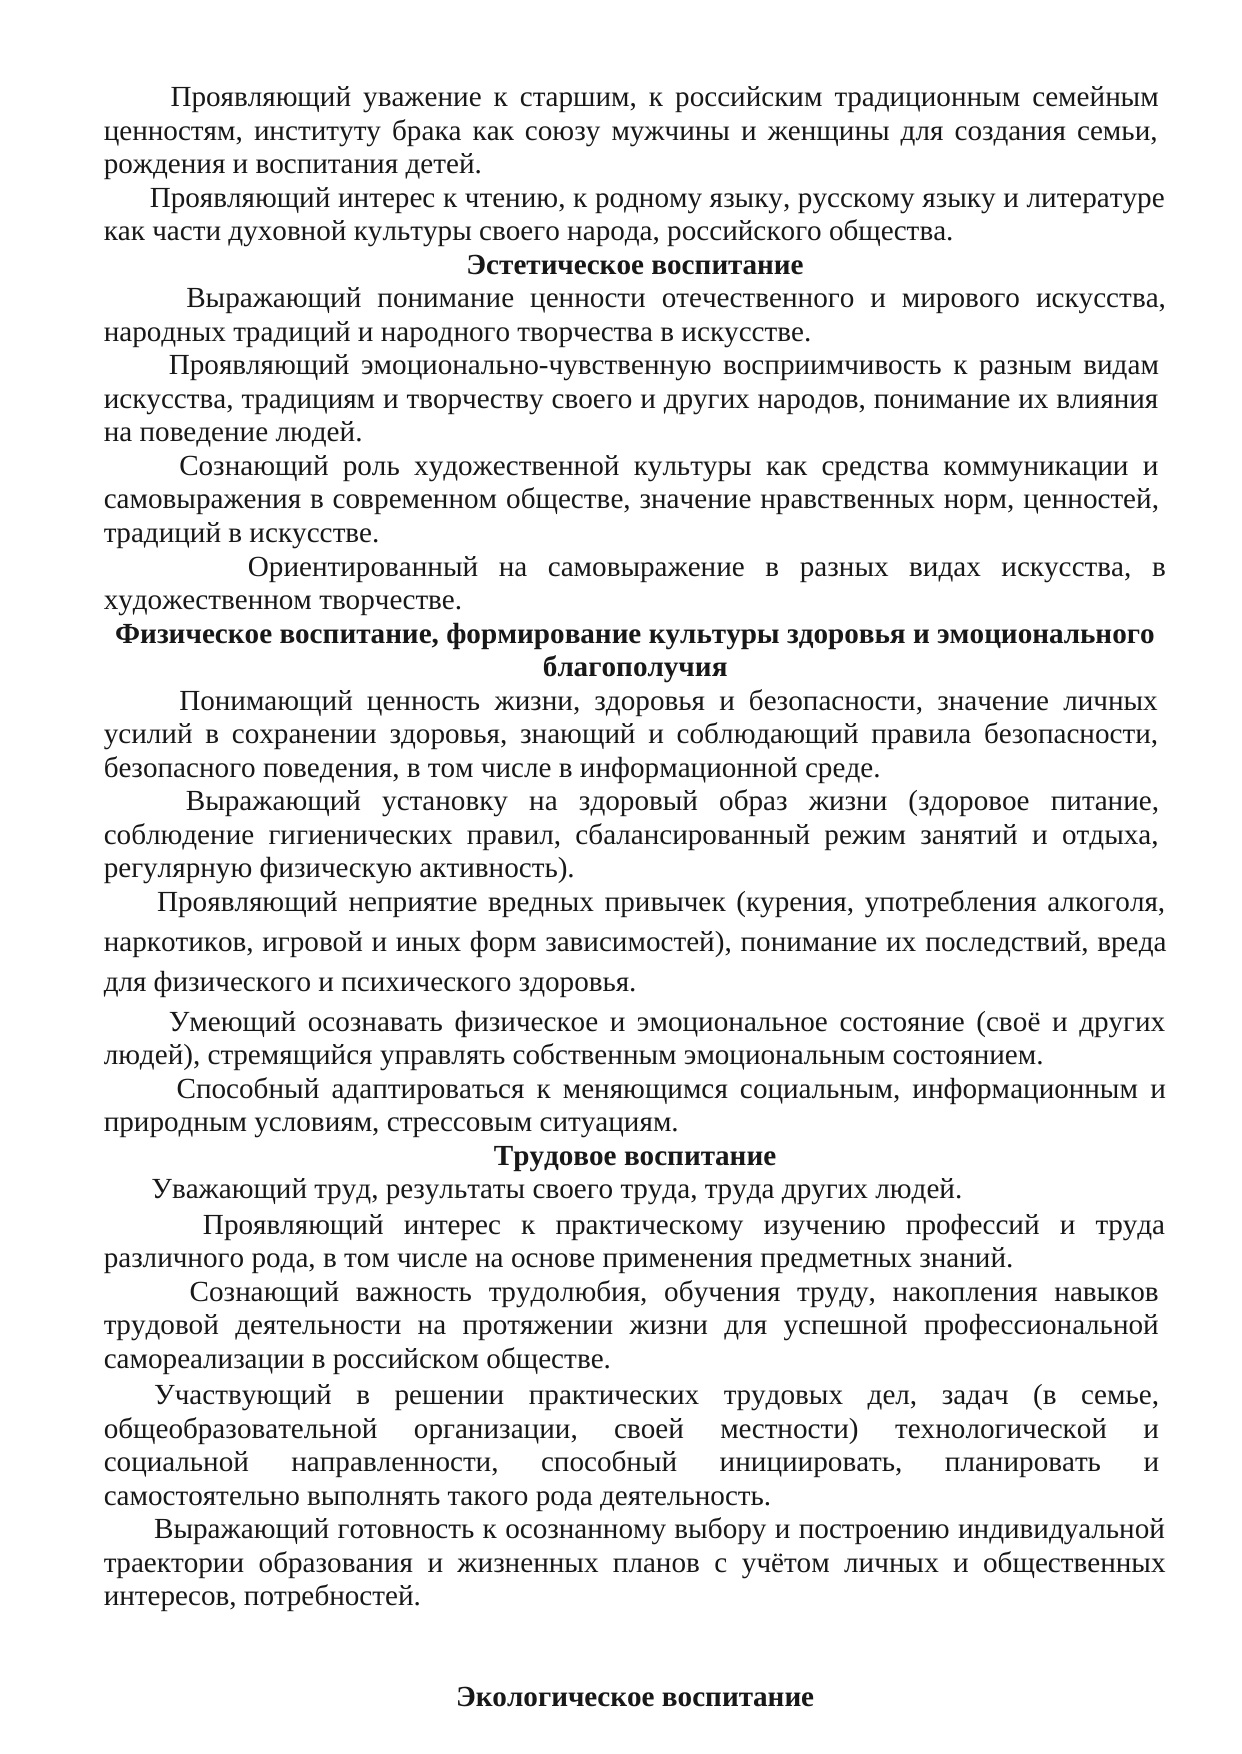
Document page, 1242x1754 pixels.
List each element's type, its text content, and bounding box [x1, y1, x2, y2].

text Эстетическое воспитание [103, 247, 1167, 280]
text Трудовое воспитание [103, 1138, 1167, 1172]
text Проявляющий интерес к чтению, к родному языку, русскому языку и литературе как части духовной культуры своего народа, российского общества. [103, 180, 1167, 247]
text Понимающий ценность жизни, здоровья и безопасности, значение личных усилий в сохранении здоровья, знающий и соблюдающий правила безопасности, безопасного поведения, в том числе в информационной среде. [103, 683, 1159, 783]
text Проявляющий интерес к практическому изучению профессий и труда различного рода, в том числе на основе применения предметных знаний. [103, 1207, 1167, 1274]
text Ориентированный на самовыражение в разных видах искусства, в художественном творчестве. [103, 549, 1167, 616]
text Экологическое воспитание [103, 1679, 1167, 1713]
text Выражающий готовность к осознанному выбору и построению индивидуальной траектории образования и жизненных планов с учётом личных и общественных интересов, потребностей. [103, 1511, 1167, 1612]
text Выражающий понимание ценности отечественного и мирового искусства, народных традиций и народного творчества в искусстве. [103, 280, 1167, 347]
text Проявляющий неприятие вредных привычек (курения, употребления алкоголя, наркотиков, игровой и иных форм зависимостей), понимание их последствий, вреда для физического и психического здоровья. [103, 884, 1167, 997]
text Участвующий в решении практических трудовых дел, задач (в семье, общеобразовательной организации, своей местности) технологической и социальной направленности, способный инициировать, планировать и самостоятельно выполнять такого рода деятельность. [103, 1377, 1159, 1511]
text Проявляющий уважение к старшим, к российским традиционным семейным ценностям, институту брака как союзу мужчины и женщины для создания семьи, рождения и воспитания детей. [103, 79, 1159, 180]
text Физическое воспитание, формирование культуры здоровья и эмоционального благополучия [103, 616, 1167, 683]
text Выражающий установку на здоровый образ жизни (здоровое питание, соблюдение гигиенических правил, сбалансированный режим занятий и отдыха, регулярную физическую активность). [103, 783, 1160, 884]
text Умеющий осознавать физическое и эмоциональное состояние (своё и других людей), стремящийся управлять собственным эмоциональным состоянием. [103, 1004, 1167, 1071]
text Уважающий труд, результаты своего труда, труда других людей. [122, 1172, 1167, 1205]
text Сознающий важность трудолюбия, обучения труду, накопления навыков трудовой деятельности на протяжении жизни для успешной профессиональной самореализации в российском обществе. [103, 1274, 1159, 1374]
text Способный адаптироваться к меняющимся социальным, информационным и природным условиям, стрессовым ситуациям. [103, 1071, 1167, 1138]
text Сознающий роль художественной культуры как средства коммуникации и самовыражения в современном обществе, значение нравственных норм, ценностей, традиций в искусстве. [103, 448, 1160, 549]
text Проявляющий эмоционально-чувственную восприимчивость к разным видам искусства, традициям и творчеству своего и других народов, понимание их влияния на поведение людей. [103, 347, 1160, 448]
